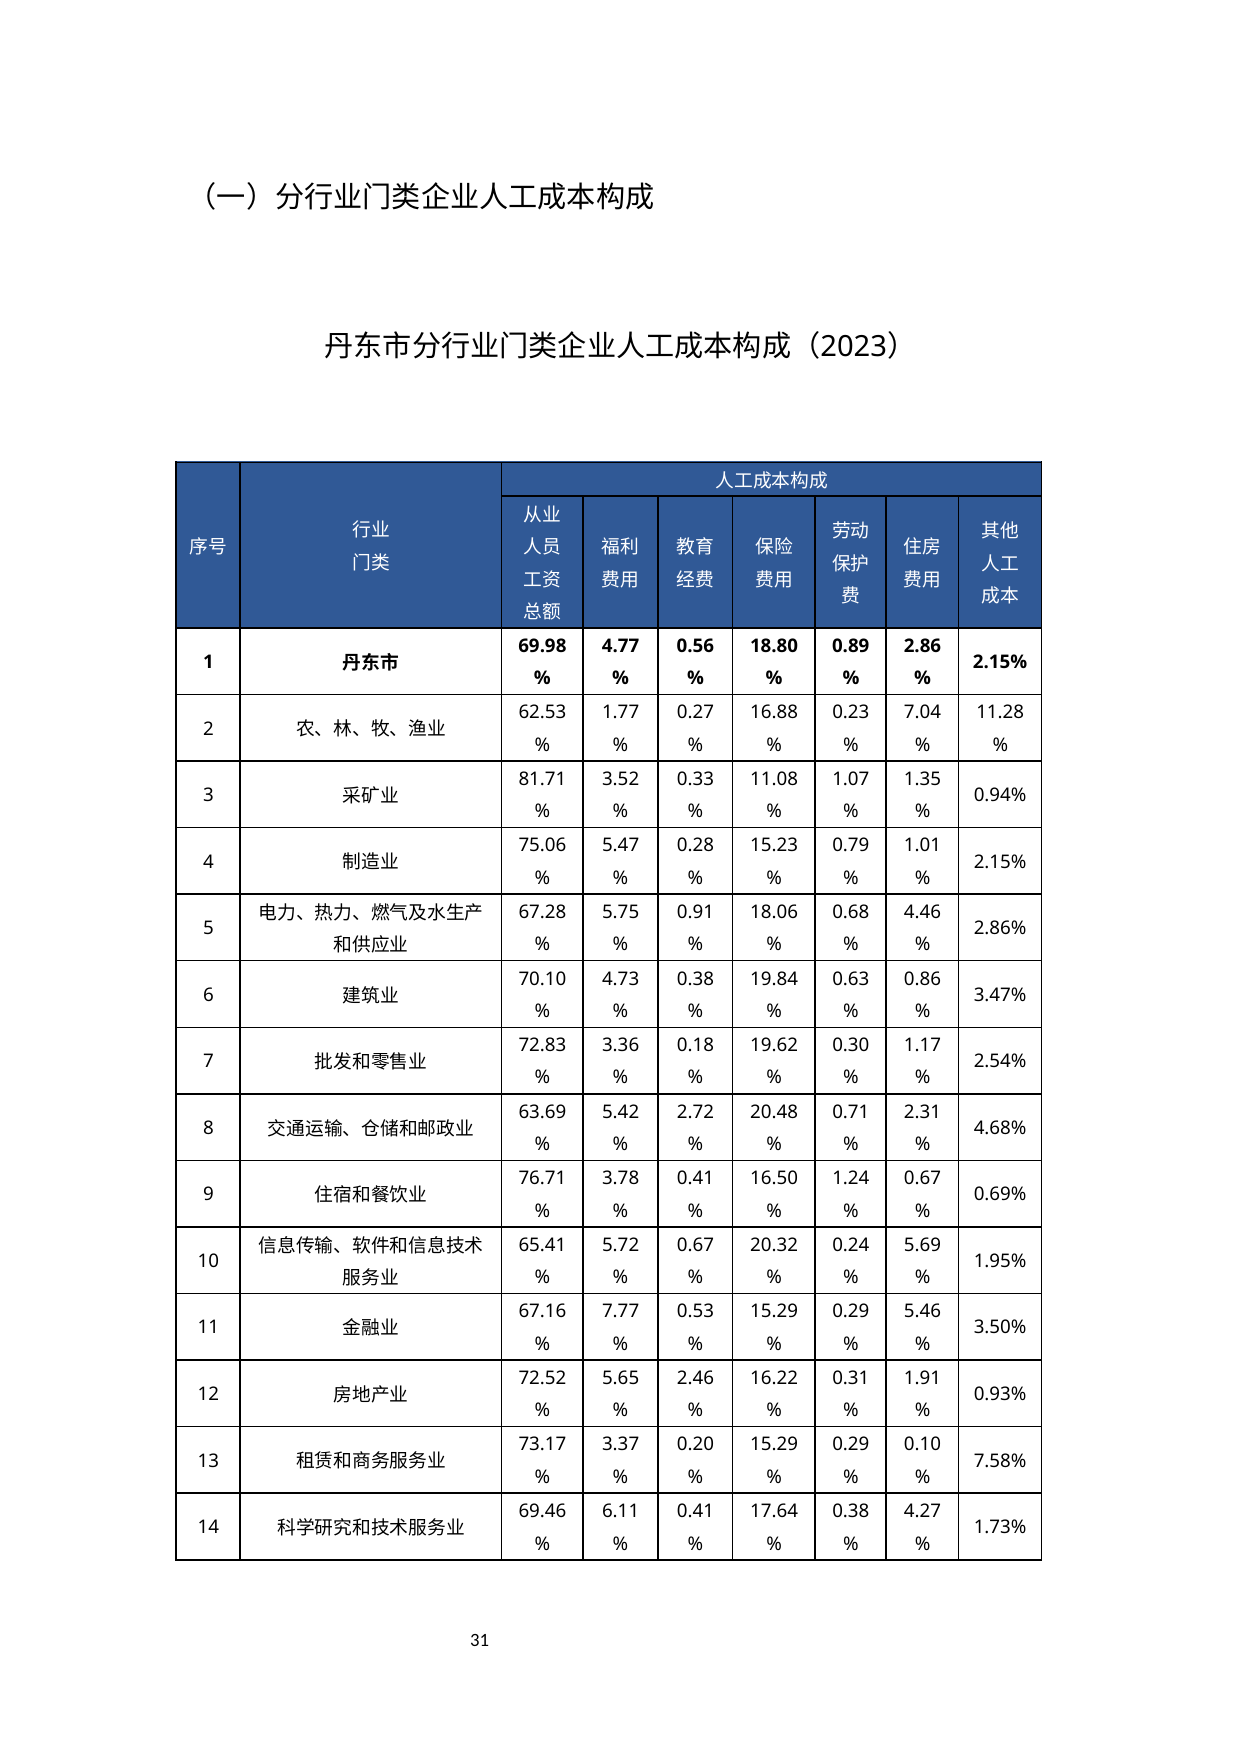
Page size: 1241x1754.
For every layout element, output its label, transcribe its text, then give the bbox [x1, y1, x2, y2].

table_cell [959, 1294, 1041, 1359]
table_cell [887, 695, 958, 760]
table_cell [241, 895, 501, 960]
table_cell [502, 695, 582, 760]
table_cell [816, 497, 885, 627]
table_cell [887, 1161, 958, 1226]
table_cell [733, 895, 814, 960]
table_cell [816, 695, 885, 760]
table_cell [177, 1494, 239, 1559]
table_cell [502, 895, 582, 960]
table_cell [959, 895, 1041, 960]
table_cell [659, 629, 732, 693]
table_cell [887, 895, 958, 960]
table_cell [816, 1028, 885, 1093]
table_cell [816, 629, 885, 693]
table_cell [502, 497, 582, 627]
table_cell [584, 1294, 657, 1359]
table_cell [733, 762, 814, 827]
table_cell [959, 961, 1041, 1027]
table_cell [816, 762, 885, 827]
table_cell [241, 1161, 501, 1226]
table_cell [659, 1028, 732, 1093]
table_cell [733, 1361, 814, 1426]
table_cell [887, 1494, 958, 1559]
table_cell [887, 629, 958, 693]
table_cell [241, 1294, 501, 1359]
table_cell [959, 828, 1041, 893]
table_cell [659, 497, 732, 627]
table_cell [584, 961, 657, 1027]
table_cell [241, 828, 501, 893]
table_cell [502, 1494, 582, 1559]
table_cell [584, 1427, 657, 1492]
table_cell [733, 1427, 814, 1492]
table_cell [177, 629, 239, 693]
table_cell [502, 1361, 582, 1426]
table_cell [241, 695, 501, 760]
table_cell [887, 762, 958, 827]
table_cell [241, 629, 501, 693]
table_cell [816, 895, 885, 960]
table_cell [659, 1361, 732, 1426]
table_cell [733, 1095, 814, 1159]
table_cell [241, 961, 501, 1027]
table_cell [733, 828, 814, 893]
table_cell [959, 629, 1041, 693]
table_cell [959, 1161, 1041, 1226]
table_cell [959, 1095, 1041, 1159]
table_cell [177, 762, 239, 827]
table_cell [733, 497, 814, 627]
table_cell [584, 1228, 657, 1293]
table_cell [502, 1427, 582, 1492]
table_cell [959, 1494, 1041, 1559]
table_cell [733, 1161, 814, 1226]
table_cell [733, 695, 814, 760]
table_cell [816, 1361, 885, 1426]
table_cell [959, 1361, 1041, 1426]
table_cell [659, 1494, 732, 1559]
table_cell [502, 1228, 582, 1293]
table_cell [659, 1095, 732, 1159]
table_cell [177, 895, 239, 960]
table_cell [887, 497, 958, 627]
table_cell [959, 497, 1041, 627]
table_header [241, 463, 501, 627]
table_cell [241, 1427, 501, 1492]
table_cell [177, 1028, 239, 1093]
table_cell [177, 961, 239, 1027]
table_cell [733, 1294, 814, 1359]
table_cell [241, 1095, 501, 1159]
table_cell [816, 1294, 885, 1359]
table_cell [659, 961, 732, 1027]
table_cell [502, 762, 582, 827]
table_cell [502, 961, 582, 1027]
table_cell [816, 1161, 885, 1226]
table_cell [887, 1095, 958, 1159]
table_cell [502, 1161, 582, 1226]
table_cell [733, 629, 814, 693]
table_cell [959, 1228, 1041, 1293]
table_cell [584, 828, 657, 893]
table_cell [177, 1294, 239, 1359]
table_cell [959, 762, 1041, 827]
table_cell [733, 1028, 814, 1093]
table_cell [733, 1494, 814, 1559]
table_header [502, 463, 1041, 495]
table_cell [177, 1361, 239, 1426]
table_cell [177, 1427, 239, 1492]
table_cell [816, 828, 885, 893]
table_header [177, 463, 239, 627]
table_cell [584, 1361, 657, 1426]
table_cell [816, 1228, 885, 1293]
subtitle 分行业门类企业人工成本构成 [187, 162, 1053, 227]
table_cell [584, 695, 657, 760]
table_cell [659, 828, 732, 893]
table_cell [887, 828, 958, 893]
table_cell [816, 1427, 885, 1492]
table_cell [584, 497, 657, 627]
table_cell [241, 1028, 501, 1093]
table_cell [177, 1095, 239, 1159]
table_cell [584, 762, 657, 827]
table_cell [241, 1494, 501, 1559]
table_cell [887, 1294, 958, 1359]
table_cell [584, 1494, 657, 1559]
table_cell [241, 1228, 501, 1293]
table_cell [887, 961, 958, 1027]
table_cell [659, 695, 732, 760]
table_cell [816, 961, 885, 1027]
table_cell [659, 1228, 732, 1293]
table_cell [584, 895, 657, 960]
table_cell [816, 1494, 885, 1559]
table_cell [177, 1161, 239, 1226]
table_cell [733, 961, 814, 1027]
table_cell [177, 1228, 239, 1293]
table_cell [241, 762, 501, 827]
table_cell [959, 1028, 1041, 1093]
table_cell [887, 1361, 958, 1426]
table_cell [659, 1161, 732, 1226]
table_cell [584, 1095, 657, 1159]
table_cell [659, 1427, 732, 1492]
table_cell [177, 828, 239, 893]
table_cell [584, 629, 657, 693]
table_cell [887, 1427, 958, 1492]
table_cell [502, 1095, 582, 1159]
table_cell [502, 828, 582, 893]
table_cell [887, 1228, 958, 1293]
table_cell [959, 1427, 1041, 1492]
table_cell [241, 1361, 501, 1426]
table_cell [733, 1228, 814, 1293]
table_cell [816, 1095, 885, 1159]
text 丹东市分行业门类企业人工成本构成（2023） [187, 312, 1053, 377]
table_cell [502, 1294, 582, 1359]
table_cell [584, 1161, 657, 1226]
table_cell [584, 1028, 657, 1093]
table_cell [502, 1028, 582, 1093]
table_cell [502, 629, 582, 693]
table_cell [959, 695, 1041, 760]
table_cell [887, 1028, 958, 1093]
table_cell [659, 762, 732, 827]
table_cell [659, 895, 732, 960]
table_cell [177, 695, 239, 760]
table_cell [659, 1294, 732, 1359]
